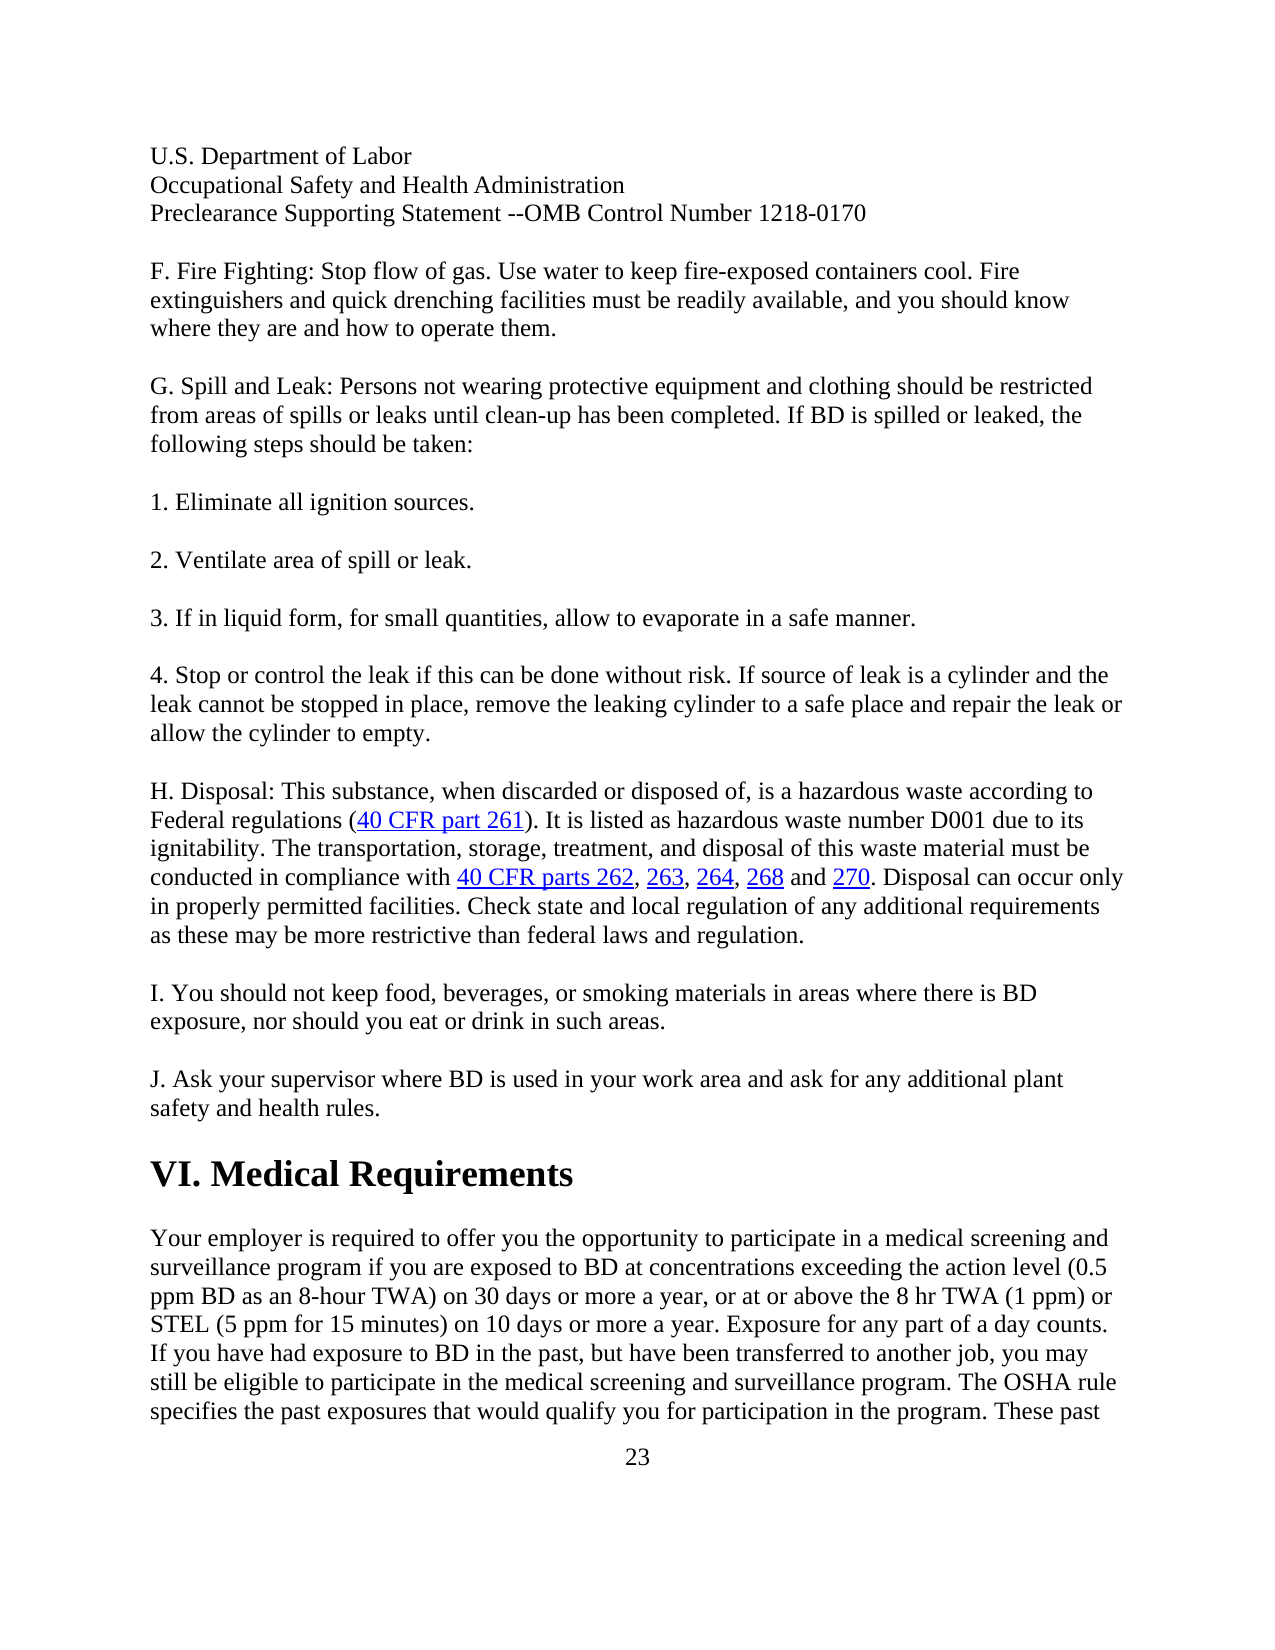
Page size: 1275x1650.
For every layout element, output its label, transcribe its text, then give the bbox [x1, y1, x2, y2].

text I. You should not keep food, beverages, or smoking materials in areas where there is BD exposure, nor should you eat or drink in such areas. [150, 978, 1125, 1035]
text H. Disposal: This substance, when discarded or disposed of, is a hazardous waste according to Federal regulations (40 CFR part 261). It is listed as hazardous waste number D001 due to its ignitability. The transportation, storage, treatment, and disposal of this waste material must be conducted in compliance with 40 CFR parts 262, 263, 264, 268 and 270. Disposal can occur only in properly permitted facilities. Check state and local regulation of any additional requirements as these may be more restrictive than federal laws and regulation. [150, 776, 1125, 948]
text 2. Ventilate area of spill or leak. [150, 545, 1125, 573]
text F. Fire Fighting: Stop flow of gas. Use water to keep fire-exposed containers cool. Fire extinguishers and quick drenching facilities must be readily available, and you should know where they are and how to operate them. [150, 256, 1125, 342]
text 1. Eliminate all ignition sources. [150, 487, 1125, 516]
text VI. Medical Requirements [150, 1151, 1125, 1194]
text 4. Stop or control the leak if this can be done without risk. If source of leak is a cylinder and the leak cannot be stopped in place, remove the leaking cylinder to a safe place and repair the leak or allow the cylinder to empty. [150, 661, 1125, 747]
text J. Ask your supervisor where BD is used in your work area and ask for any additional plant safety and health rules. [150, 1064, 1125, 1122]
text 3. If in liquid form, for small quantities, allow to evaporate in a safe manner. [150, 603, 1125, 631]
text G. Spill and Leak: Persons not wearing protective equipment and clothing should be restricted from areas of spills or leaks until clean-up has been completed. If BD is spilled or leaked, the following steps should be taken: [150, 371, 1125, 458]
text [150, 1223, 1125, 1424]
